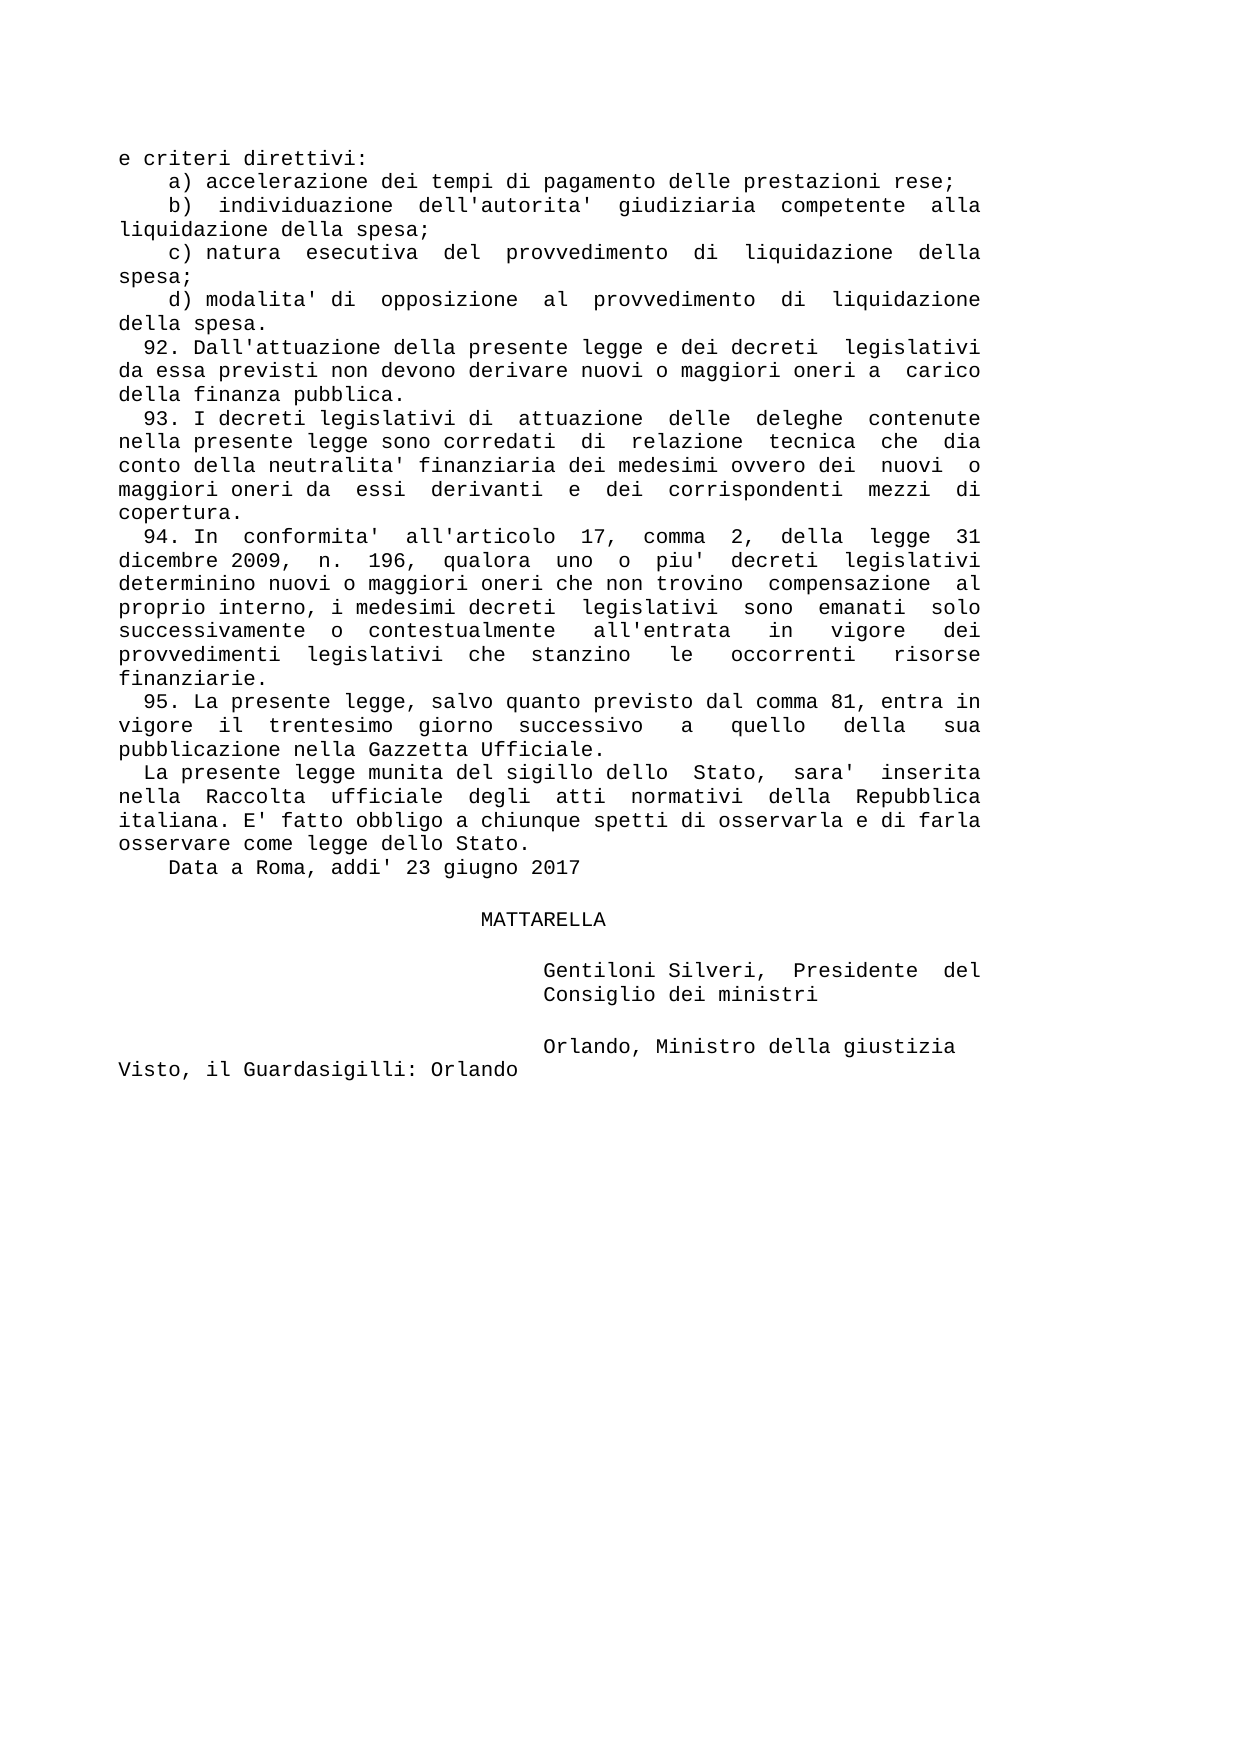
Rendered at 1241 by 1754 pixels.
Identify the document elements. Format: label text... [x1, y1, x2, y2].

text 93. I decreti legislativi di attuazione delle deleghe contenute [118, 408, 1122, 431]
text Consiglio dei ministri [118, 984, 1122, 1008]
text e criteri direttivi: [118, 148, 1122, 171]
text Visto, il Guardasigilli: Orlando [118, 1059, 1122, 1083]
text proprio interno, i medesimi decreti legislativi sono emanati solo [118, 597, 1122, 621]
text provvedimenti legislativi che stanzino le occorrenti risorse [118, 644, 1122, 668]
text dicembre 2009, n. 196, qualora uno o piu' decreti legislativi [118, 549, 1122, 573]
text MATTARELLA [118, 909, 1122, 932]
text 92. Dall'attuazione della presente legge e dei decreti legislativi [118, 337, 1122, 360]
text vigore il trentesimo giorno successivo a quello della sua [118, 715, 1122, 739]
text c) natura esecutiva del provvedimento di liquidazione della [118, 242, 1122, 266]
text maggiori oneri da essi derivanti e dei corrispondenti mezzi di [118, 479, 1122, 502]
text osservare come legge dello Stato. [118, 833, 1122, 857]
text Gentiloni Silveri, Presidente del [118, 960, 1122, 984]
text 94. In conformita' all'articolo 17, comma 2, della legge 31 [118, 526, 1122, 549]
text d) modalita' di opposizione al provvedimento di liquidazione [118, 289, 1122, 313]
text liquidazione della spesa; [118, 218, 1122, 242]
text determinino nuovi o maggiori oneri che non trovino compensazione al [118, 573, 1122, 597]
text da essa previsti non devono derivare nuovi o maggiori oneri a carico [118, 360, 1122, 384]
text pubblicazione nella Gazzetta Ufficiale. [118, 739, 1122, 762]
text italiana. E' fatto obbligo a chiunque spetti di osservarla e di farla [118, 810, 1122, 833]
text copertura. [118, 502, 1122, 526]
text della spesa. [118, 313, 1122, 337]
text spesa; [118, 266, 1122, 289]
text nella presente legge sono corredati di relazione tecnica che dia [118, 431, 1122, 455]
text Data a Roma, addi' 23 giugno 2017 [118, 857, 1122, 881]
text conto della neutralita' finanziaria dei medesimi ovvero dei nuovi o [118, 455, 1122, 479]
text a) accelerazione dei tempi di pagamento delle prestazioni rese; [118, 171, 1122, 195]
text nella Raccolta ufficiale degli atti normativi della Repubblica [118, 786, 1122, 810]
text b) individuazione dell'autorita' giudiziaria competente alla [118, 195, 1122, 218]
text Orlando, Ministro della giustizia [118, 1036, 1122, 1059]
text 95. La presente legge, salvo quanto previsto dal comma 81, entra in [118, 691, 1122, 715]
text della finanza pubblica. [118, 384, 1122, 408]
text La presente legge munita del sigillo dello Stato, sara' inserita [118, 762, 1122, 786]
text successivamente o contestualmente all'entrata in vigore dei [118, 621, 1122, 644]
text finanziarie. [118, 668, 1122, 691]
